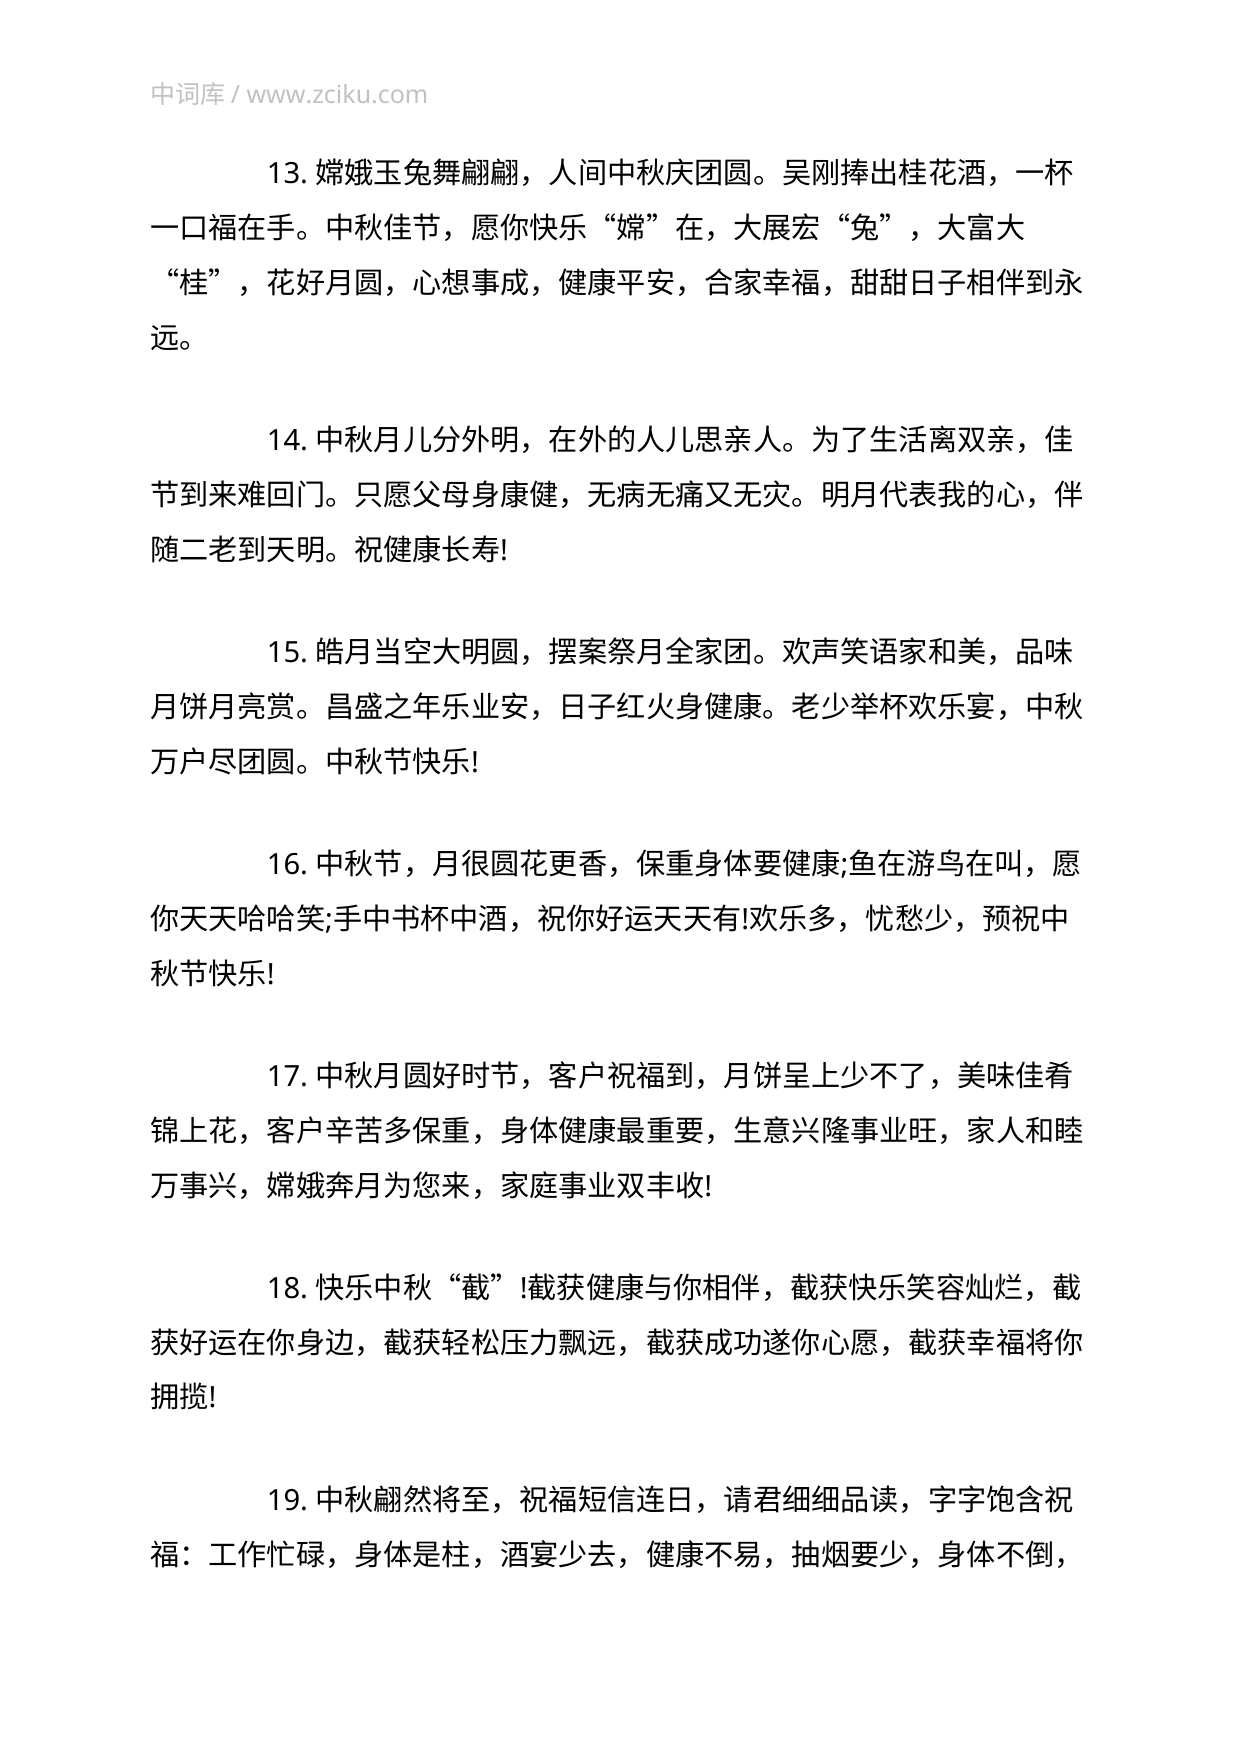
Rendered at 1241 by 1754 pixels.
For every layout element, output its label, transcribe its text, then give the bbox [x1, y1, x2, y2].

text 13. 嫦娥玉兔舞翩翩，人间中秋庆团圆。吴刚捧出桂花酒，一杯一口福在手。中秋佳节，愿你快乐“嫦”在，大展宏“兔”，大富大“桂”，花好月圆，心想事成，健康平安，合家幸福，甜甜日子相伴到永远。 [150, 150, 1090, 357]
text 15. 皓月当空大明圆，摆案祭月全家团。欢声笑语家和美，品味月饼月亮赏。昌盛之年乐业安，日子红火身健康。老少举杯欢乐宴，中秋万户尽团圆。中秋节快乐! [150, 628, 1090, 781]
text 17. 中秋月圆好时节，客户祝福到，月饼呈上少不了，美味佳肴锦上花，客户辛苦多保重，身体健康最重要，生意兴隆事业旺，家人和睦万事兴，嫦娥奔月为您来，家庭事业双丰收! [150, 1052, 1090, 1204]
text 14. 中秋月儿分外明，在外的人儿思亲人。为了生活离双亲，佳节到来难回门。只愿父母身康健，无病无痛又无灾。明月代表我的心，伴随二老到天明。祝健康长寿! [150, 417, 1090, 569]
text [150, 1476, 1090, 1573]
text 16. 中秋节，月很圆花更香，保重身体要健康;鱼在游鸟在叫，愿你天天哈哈笑;手中书杯中酒，祝你好运天天有!欢乐多，忧愁少，预祝中秋节快乐! [150, 840, 1090, 993]
text 18. 快乐中秋“截”!截获健康与你相伴，截获快乐笑容灿烂，截获好运在你身边，截获轻松压力飘远，截获成功遂你心愿，截获幸福将你拥揽! [150, 1264, 1090, 1416]
